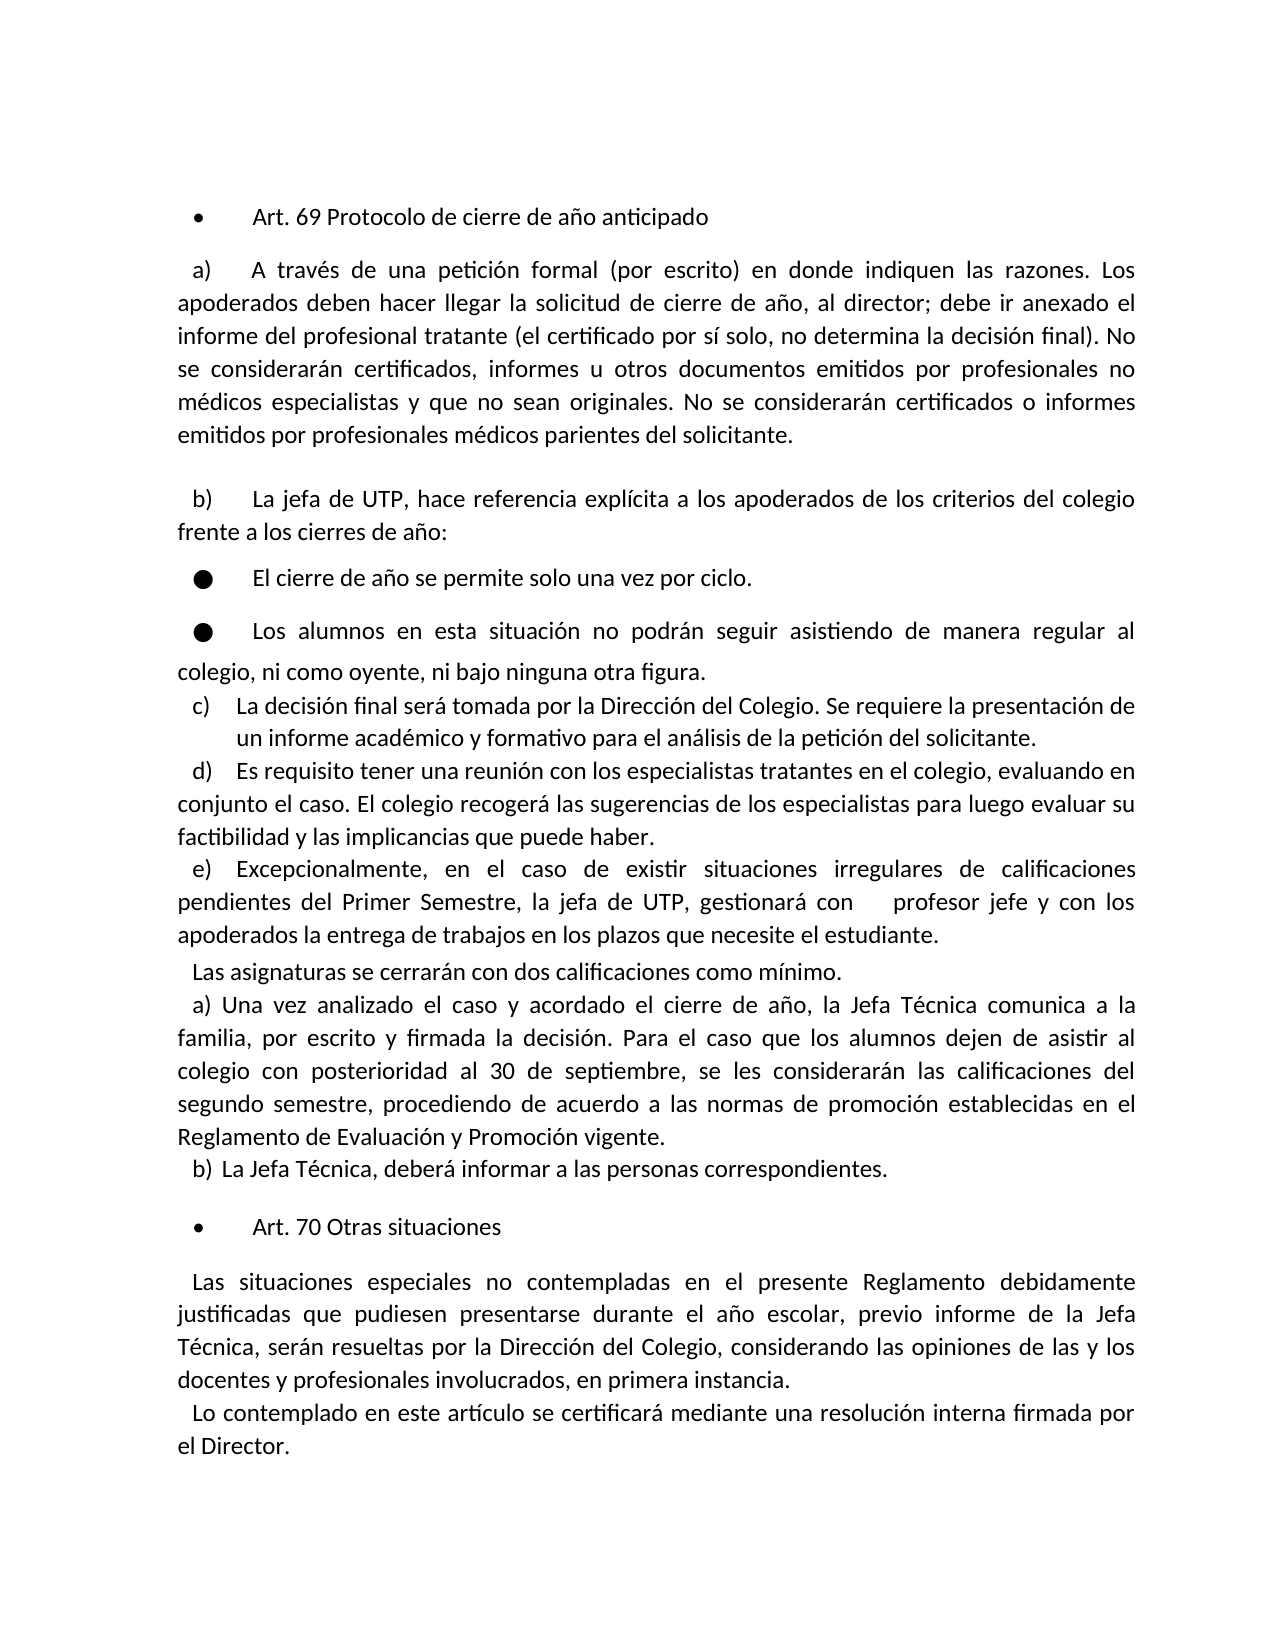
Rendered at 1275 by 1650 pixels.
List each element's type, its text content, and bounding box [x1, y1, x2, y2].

list Lo contemplado en este artículo se certificará mediante una resolución interna firmada por el Director. [177, 1397, 1137, 1461]
list Los alumnos en esta situación no podrán seguir asistiendo de manera regular al colegio, ni como oyente, ni bajo ninguna otra figura. [177, 603, 1137, 686]
subtitle Art. 70 Otras situaciones [177, 1212, 1137, 1242]
list A través de una petición formal (por escrito) en donde indiquen las razones. Los apoderados deben hacer llegar la solicitud de cierre de año, al director; debe ir anexado el informe del profesional tratante (el certificado por sí solo, no determina la decisión final). No se considerarán certificados, informes u otros documentos emitidos por profesionales no médicos especialistas y que no sean originales. No se considerarán certificados o informes emitidos por profesionales médicos parientes del solicitante. [177, 254, 1137, 450]
list La Jefa Técnica, deberá informar a las personas correspondientes. [177, 1154, 1137, 1184]
list La jefa de UTP, hace referencia explícita a los apoderados de los criterios del colegio frente a los cierres de año: [177, 483, 1137, 546]
list El cierre de año se permite solo una vez por ciclo. [177, 549, 1137, 600]
text Las asignaturas se cerrarán con dos calificaciones como mínimo. [177, 956, 1137, 987]
list Una vez analizado el caso y acordado el cierre de año, la Jefa Técnica comunica a la familia, por escrito y firmada la decisión. Para el caso que los alumnos dejen de asistir al colegio con posterioridad al 30 de septiembre, se les considerarán las calificaciones del segundo semestre, procediendo de acuerdo a las normas de promoción establecidas en el Reglamento de Evaluación y Promoción vigente. [177, 989, 1137, 1151]
list Es requisito tener una reunión con los especialistas tratantes en el colegio, evaluando en conjunto el caso. El colegio recogerá las sugerencias de los especialistas para luego evaluar su factibilidad y las implicancias que puede haber. [177, 755, 1137, 851]
list La decisión final será tomada por la Dirección del Colegio. Se requiere la presentación de un informe académico y formativo para el análisis de la petición del solicitante. [192, 690, 1137, 753]
list Excepcionalmente, en el caso de existir situaciones irregulares de calificaciones pendientes del Primer Semestre, la jefa de UTP, gestionará con profesor jefe y con los apoderados la entrega de trabajos en los plazos que necesite el estudiante. [177, 854, 1137, 950]
subtitle Art. 69 Protocolo de cierre de año anticipado [177, 201, 1137, 231]
list Las situaciones especiales no contempladas en el presente Reglamento debidamente justificadas que pudiesen presentarse durante el año escolar, previo informe de la Jefa Técnica, serán resueltas por la Dirección del Colegio, considerando las opiniones de las y los docentes y profesionales involucrados, en primera instancia. [177, 1266, 1137, 1395]
